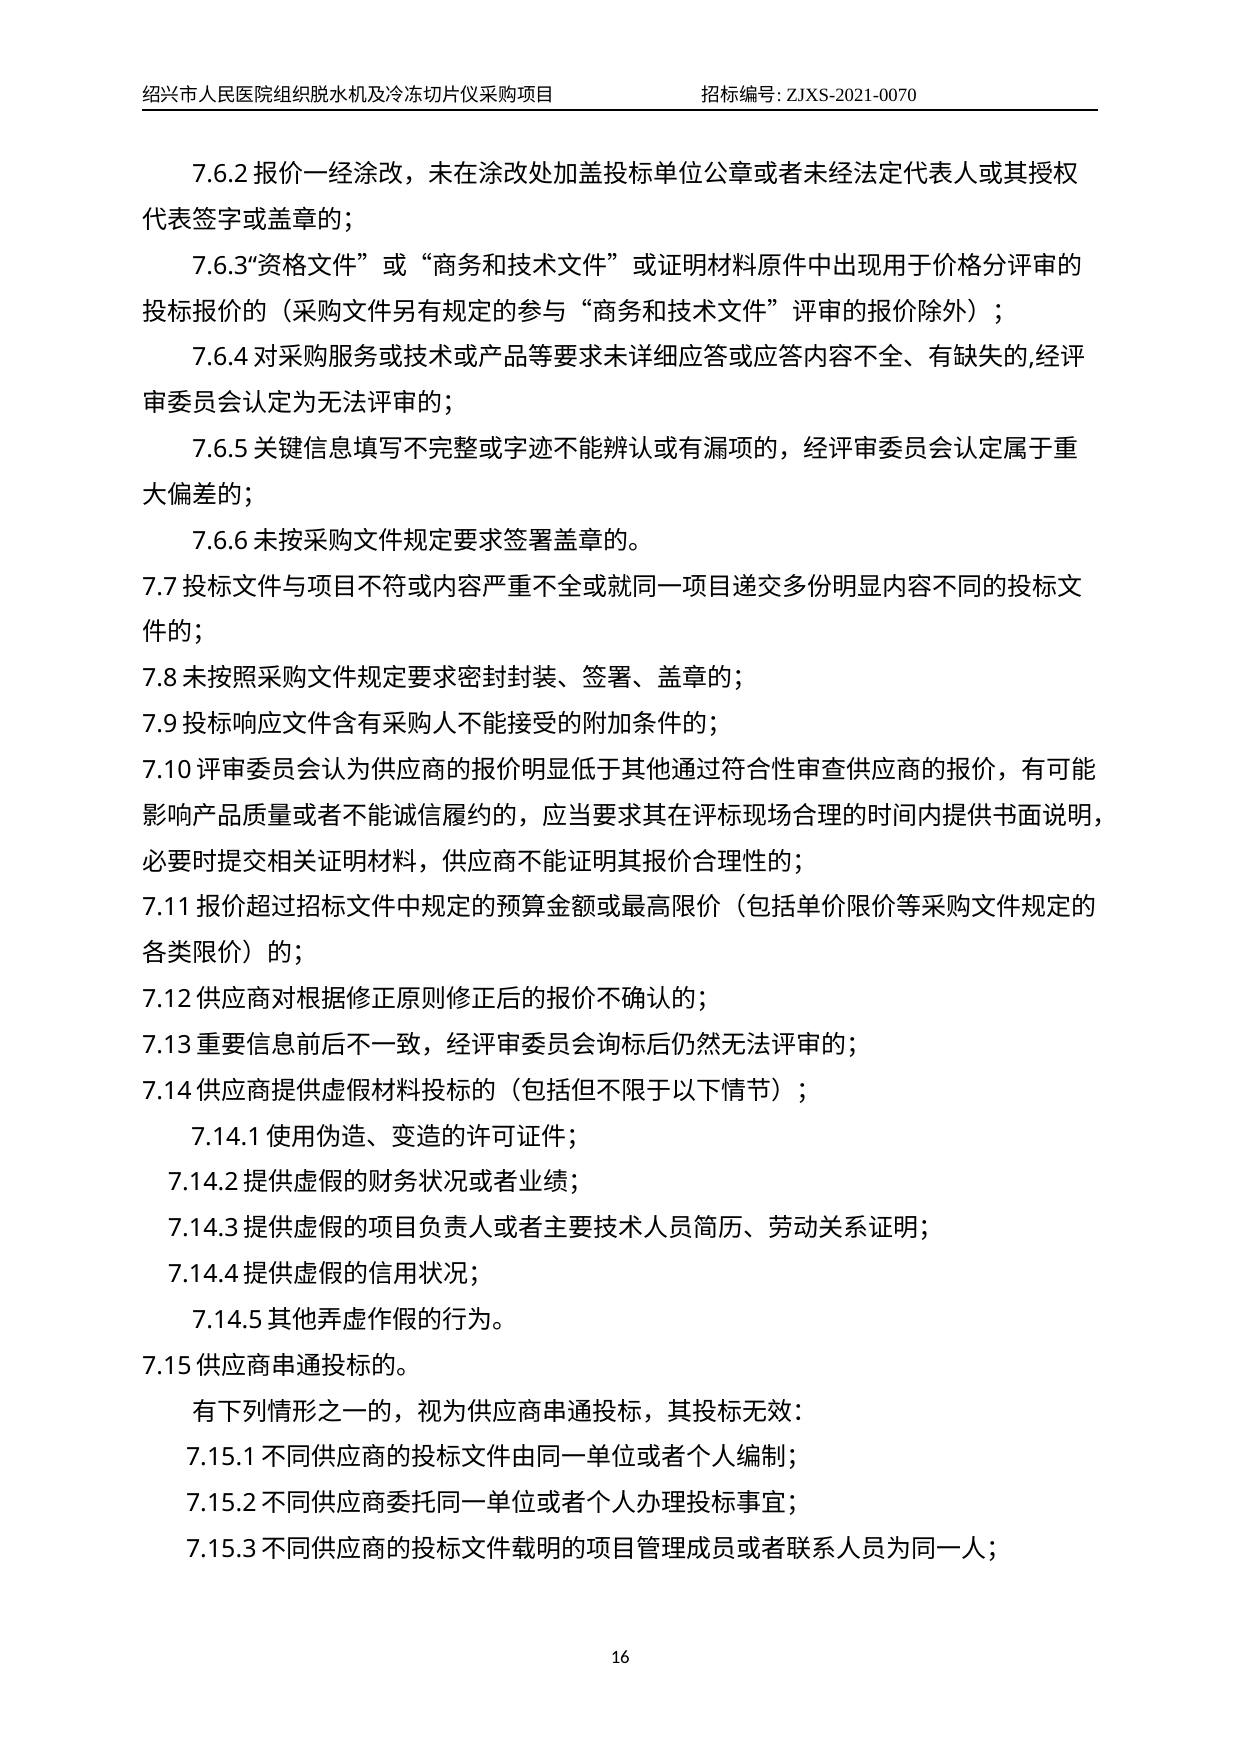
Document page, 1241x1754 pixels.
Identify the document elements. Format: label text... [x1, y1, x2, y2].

text 7.15.2不同供应商委托同一单位或者个人办理投标事宜； [142, 1475, 1098, 1521]
text 7.15.3不同供应商的投标文件载明的项目管理成员或者联系人员为同一人； [142, 1521, 1098, 1567]
text 7.14.4提供虚假的信用状况； [142, 1246, 1098, 1292]
text 7.15.1不同供应商的投标文件由同一单位或者个人编制； [142, 1429, 1098, 1475]
text 7.8未按照采购文件规定要求密封封装、签署、盖章的； [142, 650, 1098, 696]
text 7.6.6未按采购文件规定要求签署盖章的。 [142, 512, 1098, 558]
text 7.7投标文件与项目不符或内容严重不全或就同一项目递交多份明显内容不同的投标文件的； [142, 558, 1098, 650]
text 7.14.2提供虚假的财务状况或者业绩； [142, 1154, 1098, 1200]
text 7.6.3“资格文件”或“商务和技术文件”或证明材料原件中出现用于价格分评审的投标报价的（采购文件另有规定的参与“商务和技术文件”评审的报价除外）； [142, 237, 1098, 329]
text 7.9投标响应文件含有采购人不能接受的附加条件的； [142, 696, 1098, 742]
text 7.14.3提供虚假的项目负责人或者主要技术人员简历、劳动关系证明； [142, 1200, 1098, 1246]
text 7.6.4对采购服务或技术或产品等要求未详细应答或应答内容不全、有缺失的,经评审委员会认定为无法评审的； [142, 329, 1098, 421]
text 7.15供应商串通投标的。 [142, 1337, 1098, 1383]
text 7.6.5关键信息填写不完整或字迹不能辨认或有漏项的，经评审委员会认定属于重大偏差的； [142, 421, 1098, 512]
text 7.13重要信息前后不一致，经评审委员会询标后仍然无法评审的； [142, 1017, 1098, 1062]
text 有下列情形之一的，视为供应商串通投标，其投标无效： [142, 1383, 1098, 1429]
text 7.11报价超过招标文件中规定的预算金额或最高限价（包括单价限价等采购文件规定的各类限价）的； [142, 879, 1098, 971]
text 7.14供应商提供虚假材料投标的（包括但不限于以下情节）； [142, 1062, 1098, 1108]
text 7.14.5其他弄虚作假的行为。 [142, 1292, 1098, 1337]
text 7.10评审委员会认为供应商的报价明显低于其他通过符合性审查供应商的报价，有可能影响产品质量或者不能诚信履约的，应当要求其在评标现场合理的时间内提供书面说明，必要时提交相关证明材料，供应商不能证明其报价合理性的； [142, 742, 1098, 879]
text 7.6.2报价一经涂改，未在涂改处加盖投标单位公章或者未经法定代表人或其授权代表签字或盖章的； [142, 146, 1098, 237]
text 7.14.1使用伪造、变造的许可证件； [142, 1108, 1098, 1154]
text 7.12供应商对根据修正原则修正后的报价不确认的； [142, 971, 1098, 1017]
